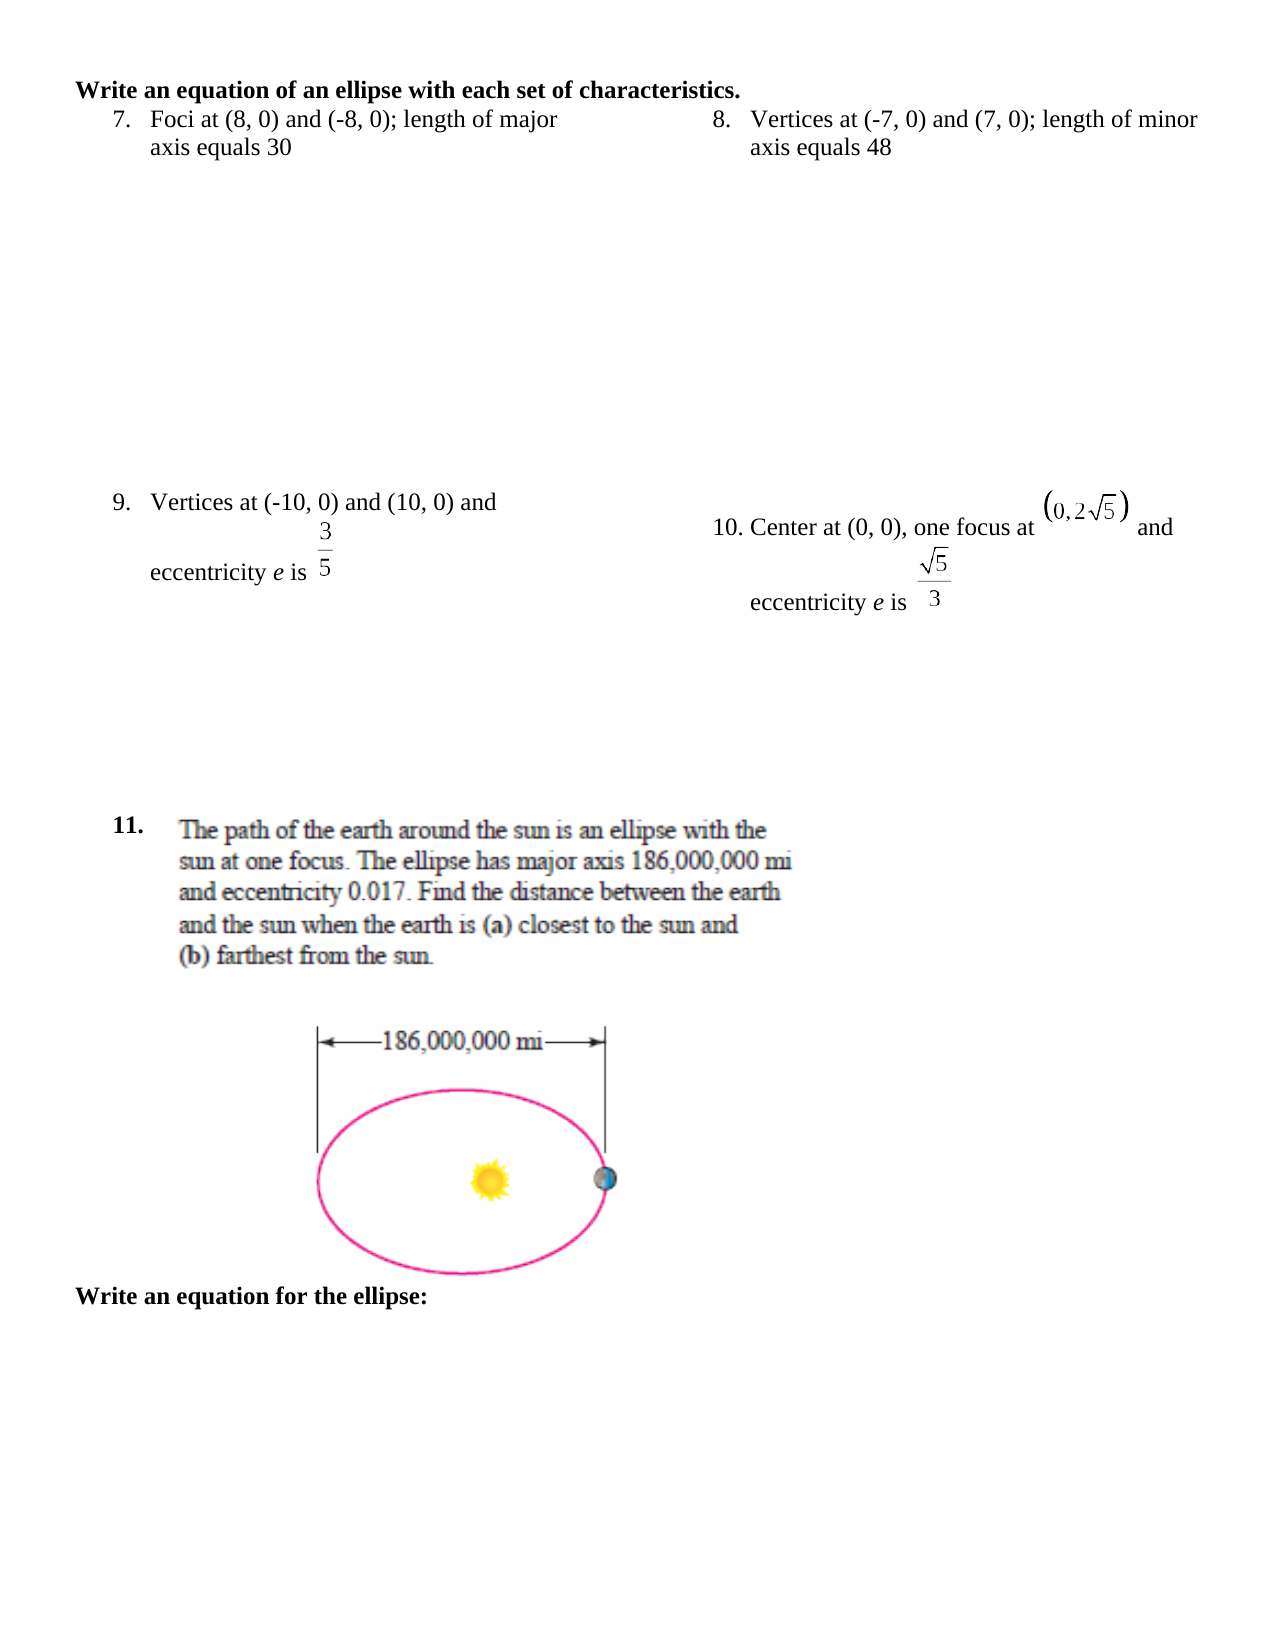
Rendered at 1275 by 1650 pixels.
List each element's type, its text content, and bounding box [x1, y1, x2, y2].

list Vertices at (-10, 0) and (10, 0) and eccentricity e is [112, 487, 600, 586]
text Write an equation for the ellipse: [75, 1281, 1200, 1310]
picture [172, 811, 811, 1297]
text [75, 75, 1200, 104]
list Center at (0, 0), one focus at and eccentricity e is [712, 487, 1200, 616]
list Vertices at (-7, 0) and (7, 0); length of minor axis equals 48 [712, 104, 1200, 161]
list Foci at (8, 0) and (-8, 0); length of major axis equals 30 [112, 104, 600, 161]
